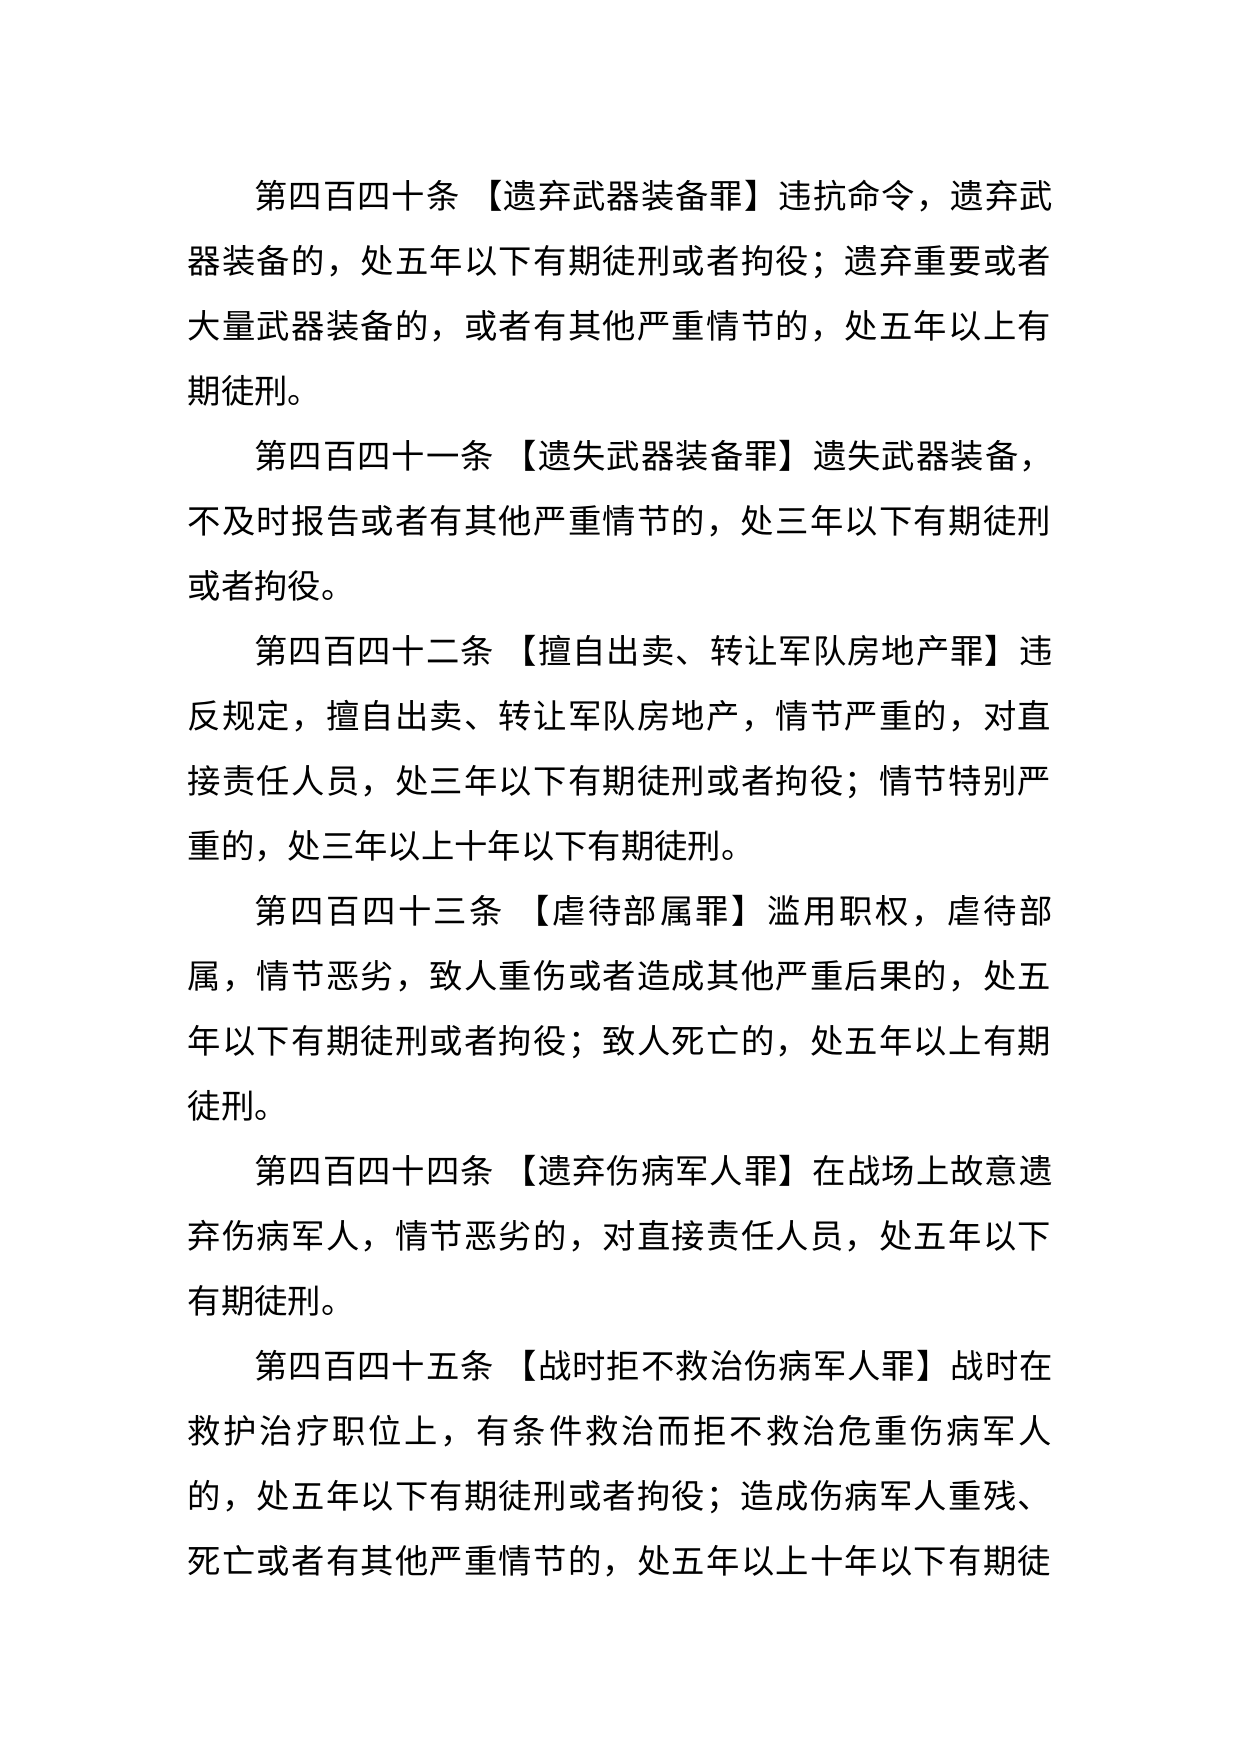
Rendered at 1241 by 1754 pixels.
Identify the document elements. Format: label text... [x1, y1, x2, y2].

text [187, 1332, 1053, 1592]
text 第四百四十一条 【遗失武器装备罪】遗失武器装备，不及时报告或者有其他严重情节的，处三年以下有期徒刑或者拘役。 [187, 422, 1053, 617]
text 第四百四十二条 【擅自出卖、转让军队房地产罪】违反规定，擅自出卖、转让军队房地产，情节严重的，对直接责任人员，处三年以下有期徒刑或者拘役；情节特别严重的，处三年以上十年以下有期徒刑。 [187, 617, 1053, 877]
text 第四百四十三条 【虐待部属罪】滥用职权，虐待部属，情节恶劣，致人重伤或者造成其他严重后果的，处五年以下有期徒刑或者拘役；致人死亡的，处五年以上有期徒刑。 [187, 877, 1053, 1137]
text 第四百四十四条 【遗弃伤病军人罪】在战场上故意遗弃伤病军人，情节恶劣的，对直接责任人员，处五年以下有期徒刑。 [187, 1137, 1053, 1332]
text 第四百四十条 【遗弃武器装备罪】违抗命令，遗弃武器装备的，处五年以下有期徒刑或者拘役；遗弃重要或者大量武器装备的，或者有其他严重情节的，处五年以上有期徒刑。 [187, 162, 1053, 422]
